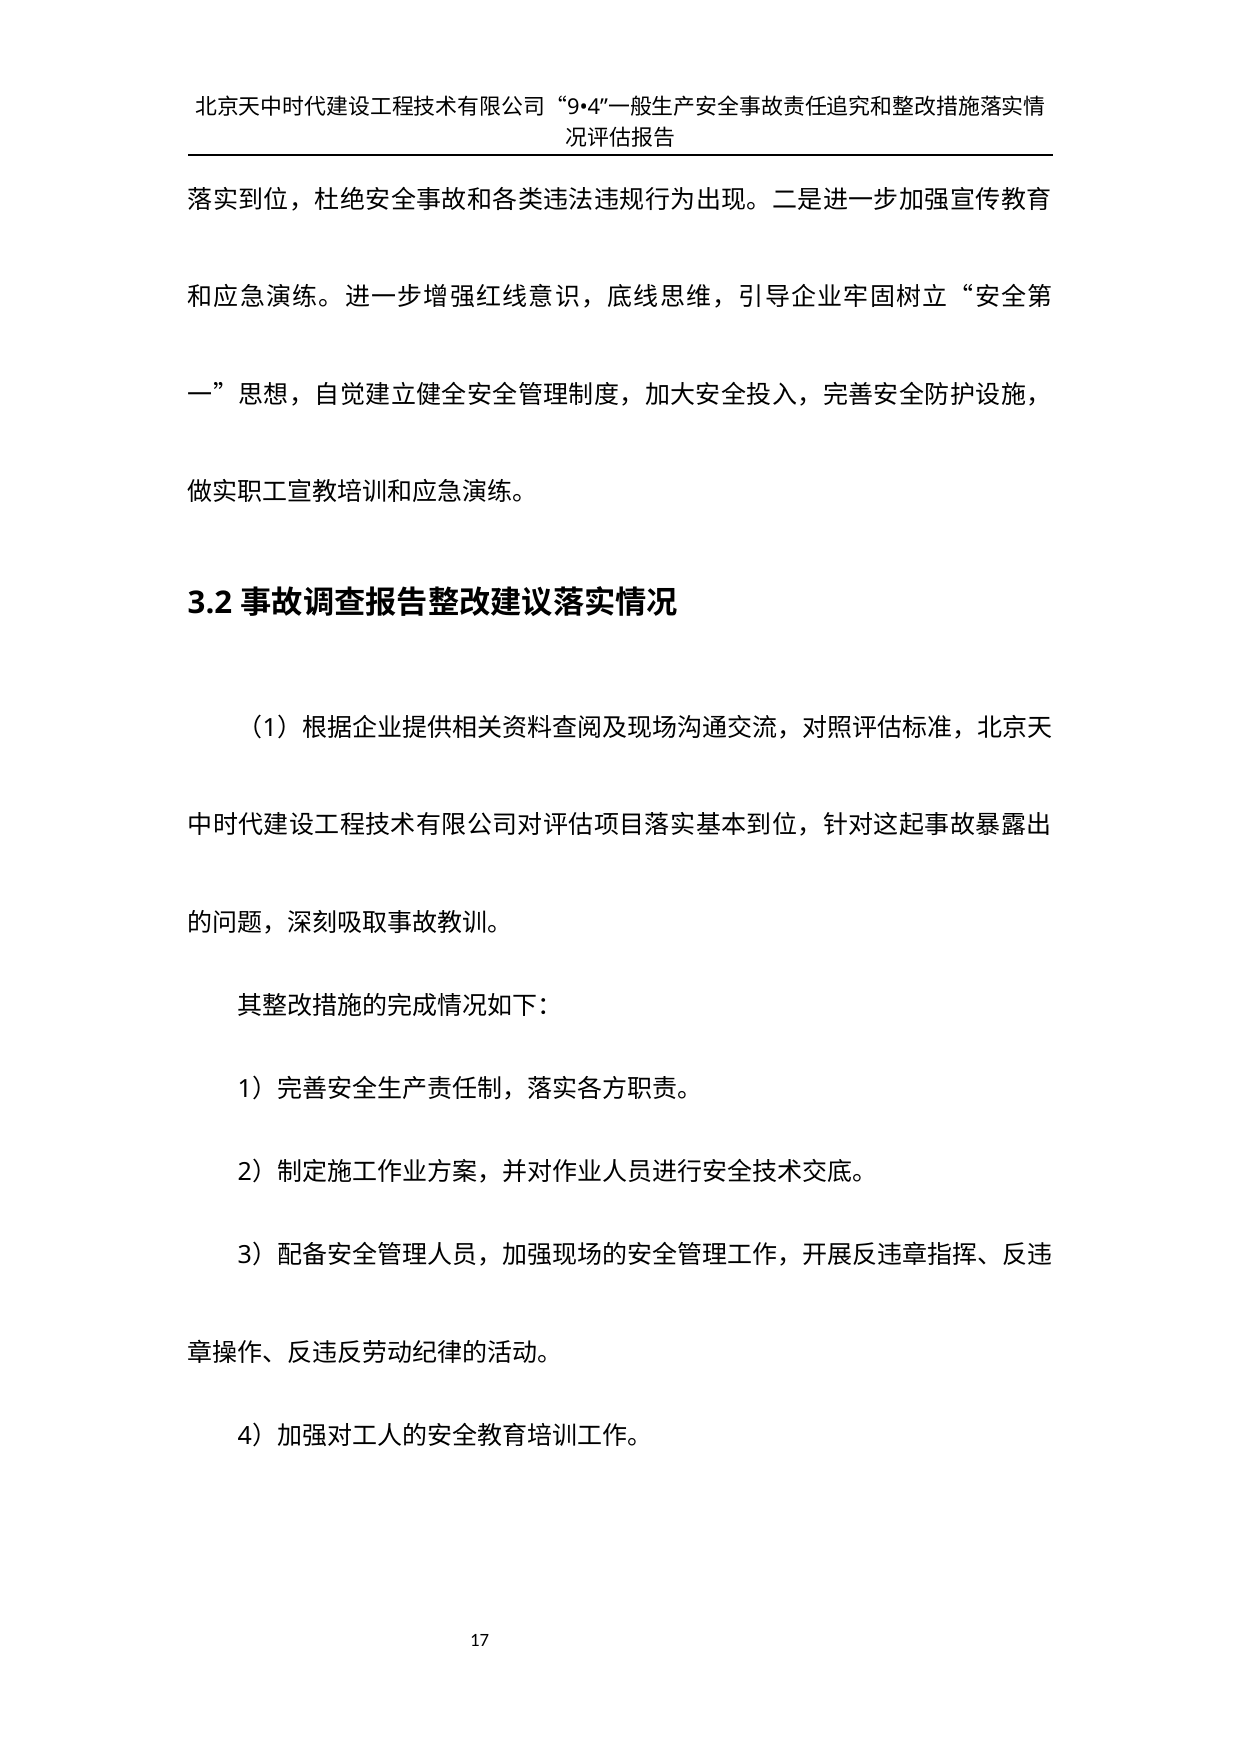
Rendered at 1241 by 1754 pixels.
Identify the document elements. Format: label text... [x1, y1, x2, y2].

text （1）根据企业提供相关资料查阅及现场沟通交流，对照评估标准，北京天中时代建设工程技术有限公司对评估项目落实基本到位，针对这起事故暴露出的问题，深刻吸取事故教训。 [187, 693, 1053, 953]
text 3）配备安全管理人员，加强现场的安全管理工作，开展反违章指挥、反违章操作、反违反劳动纪律的活动。 [187, 1220, 1053, 1383]
text 2）制定施工作业方案，并对作业人员进行安全技术交底。 [187, 1137, 1053, 1202]
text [187, 165, 1053, 522]
text 4）加强对工人的安全教育培训工作。 [187, 1401, 1053, 1466]
subtitle 3.2 事故调查报告整改建议落实情况 [187, 567, 1053, 632]
text 其整改措施的完成情况如下： [187, 971, 1053, 1036]
text 1）完善安全生产责任制，落实各方职责。 [187, 1054, 1053, 1119]
